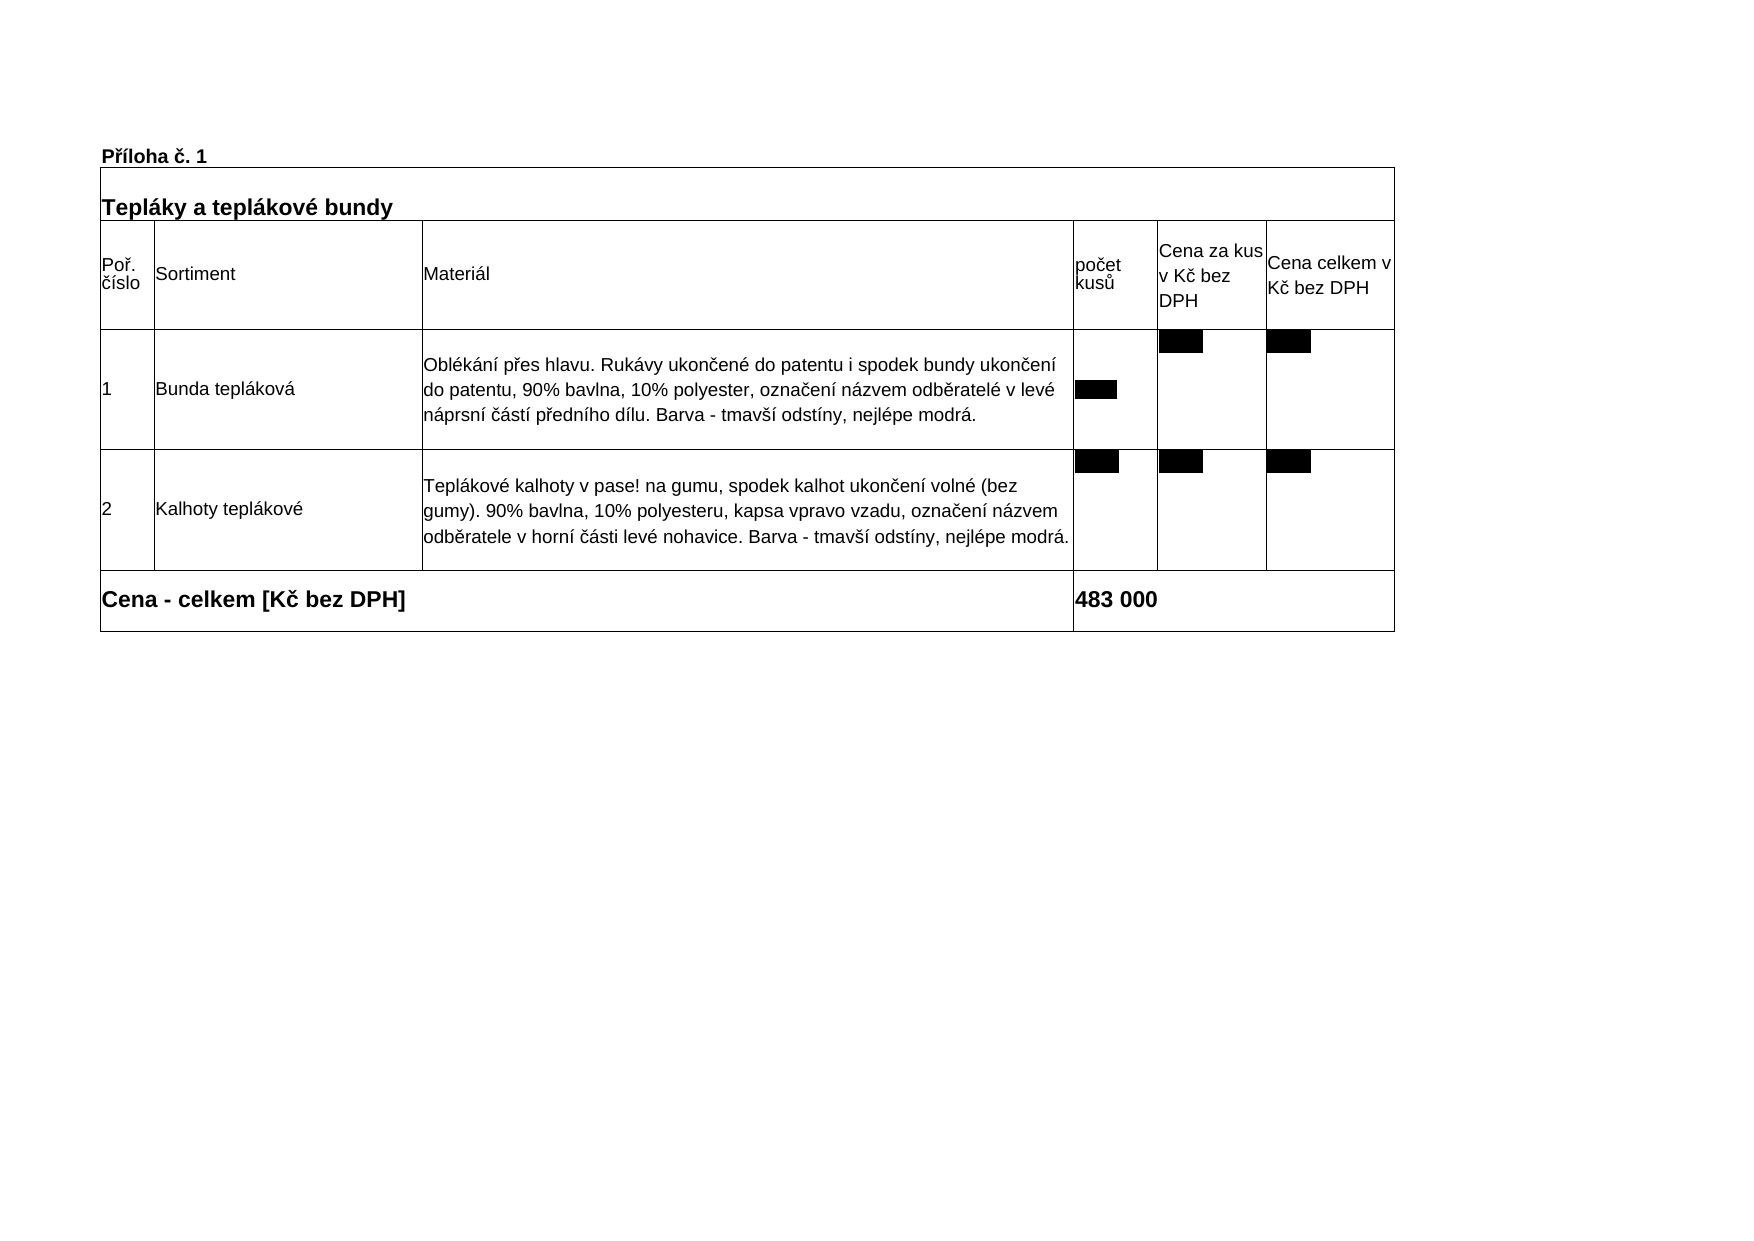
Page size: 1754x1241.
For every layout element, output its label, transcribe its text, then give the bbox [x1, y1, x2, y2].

table_cell Cena - celkem [Kč bez DPH] [101, 571, 1073, 631]
table_header Tepláky a teplákové bundy [101, 168, 1394, 220]
table_cell xxxxx [1158, 450, 1266, 570]
table_cell Oblékání přes hlavu. Rukávy ukončené do patentu i spodek bundy ukončení do patentu, 90% bavlna, 10% polyester, označení názvem odběratelé v levé náprsní částí předního dílu. Barva - tmavší odstíny, nejlépe modrá. [423, 330, 1073, 449]
table_cell Materiál [423, 221, 1073, 329]
table_cell Cena celkem v Kč bez DPH [1267, 221, 1394, 329]
table_cell Teplákové kalhoty v pase! na gumu, spodek kalhot ukončení volné (bez gumy). 90% bavlna, 10% polyesteru, kapsa vpravo vzadu, označení názvem odběratele v horní části levé nohavice. Barva - tmavší odstíny, nejlépe modrá. [423, 450, 1073, 570]
table_cell xxxxx [1074, 450, 1157, 570]
table_cell xxxxx [1158, 330, 1266, 449]
table_cell Kalhoty teplákové [155, 450, 422, 570]
table_cell počet kusů [1074, 221, 1157, 329]
table_cell xxxxx [1074, 330, 1157, 449]
table_cell Cena za kus v Kč bez DPH [1158, 221, 1266, 329]
table_cell xxxxx [1267, 450, 1394, 570]
table_cell 1 [101, 330, 154, 449]
text Příloha č. 1 [101, 147, 1604, 167]
table_cell 2 [101, 450, 154, 570]
table_cell Bunda tepláková [155, 330, 422, 449]
table_cell xxxxx [1267, 330, 1394, 449]
table_cell Sortiment [155, 221, 422, 329]
table_cell 483 000 [1074, 571, 1394, 631]
table_cell Poř. číslo [101, 221, 154, 329]
